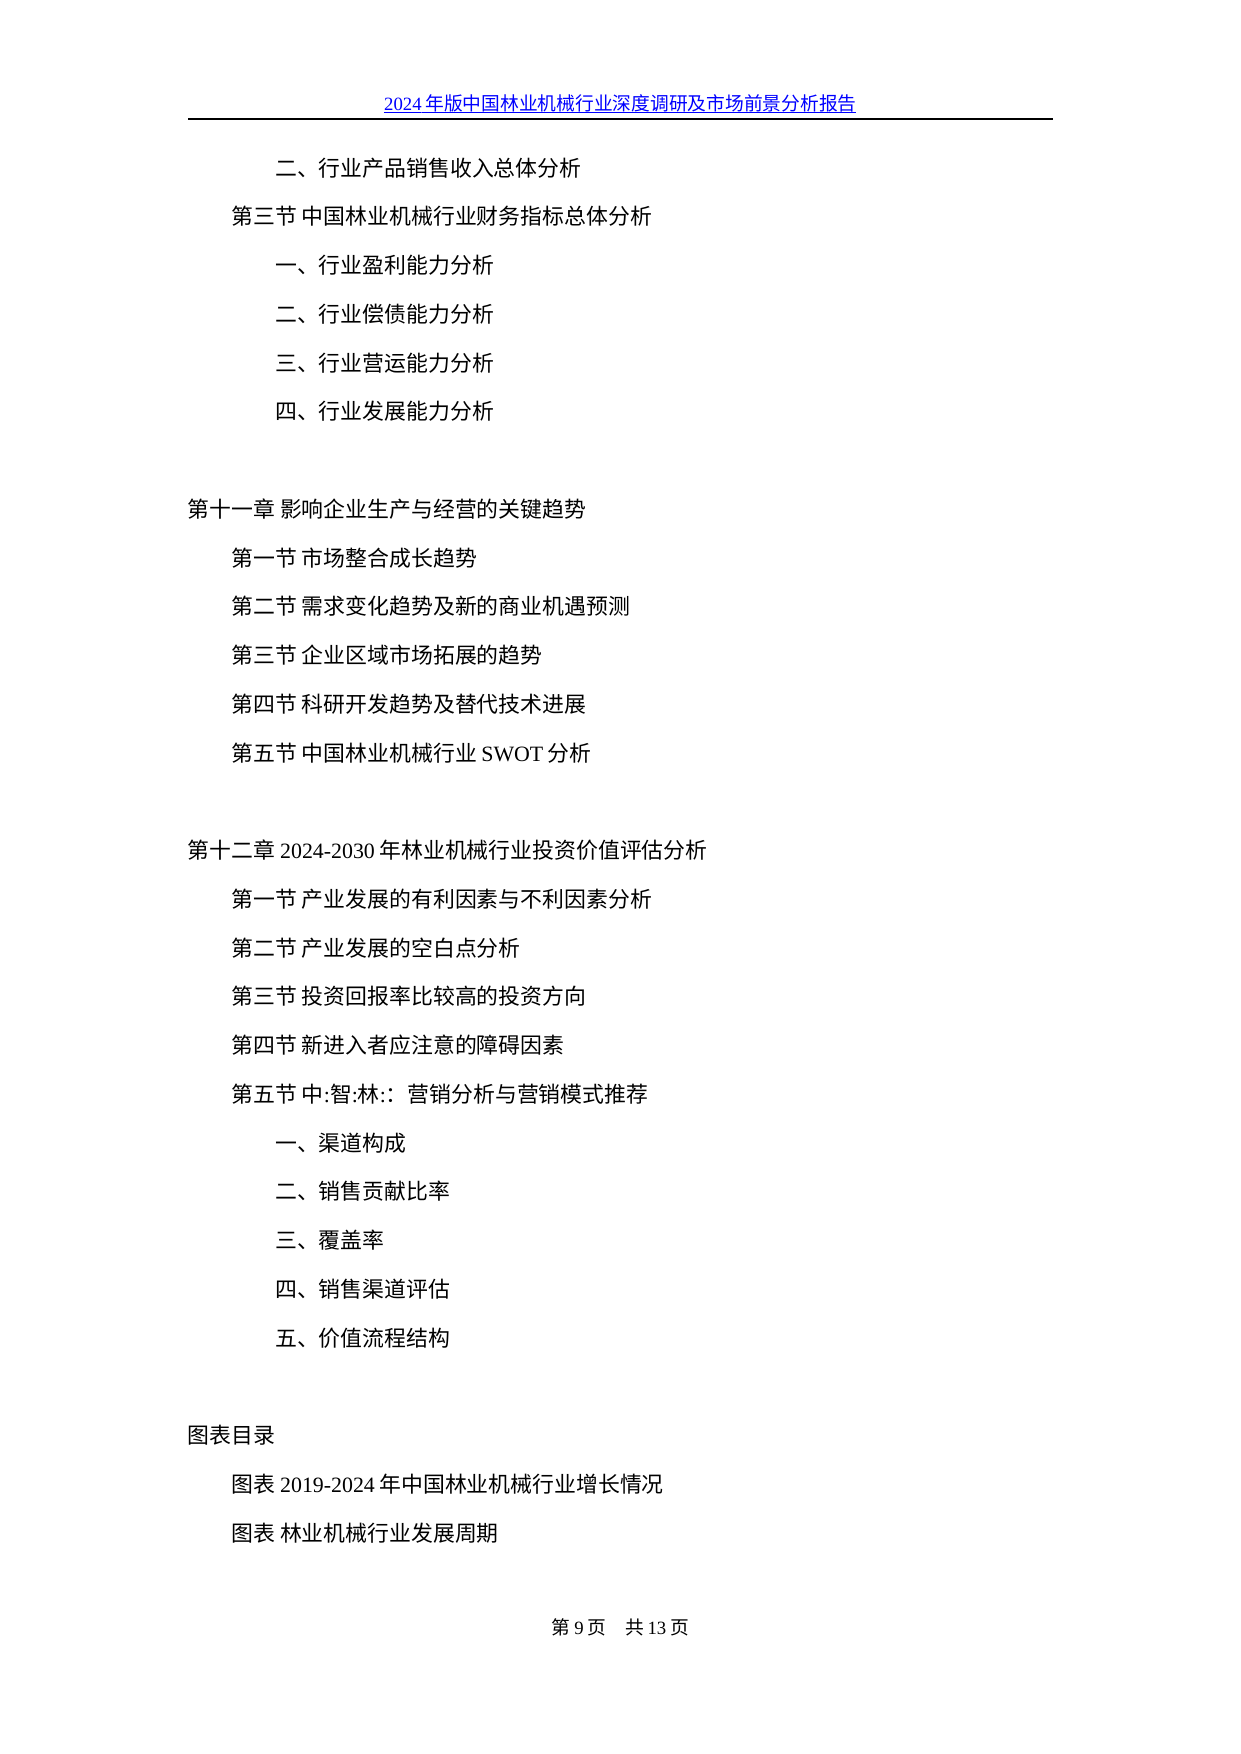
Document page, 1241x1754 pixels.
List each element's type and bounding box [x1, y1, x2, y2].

text [187, 150, 1053, 1548]
